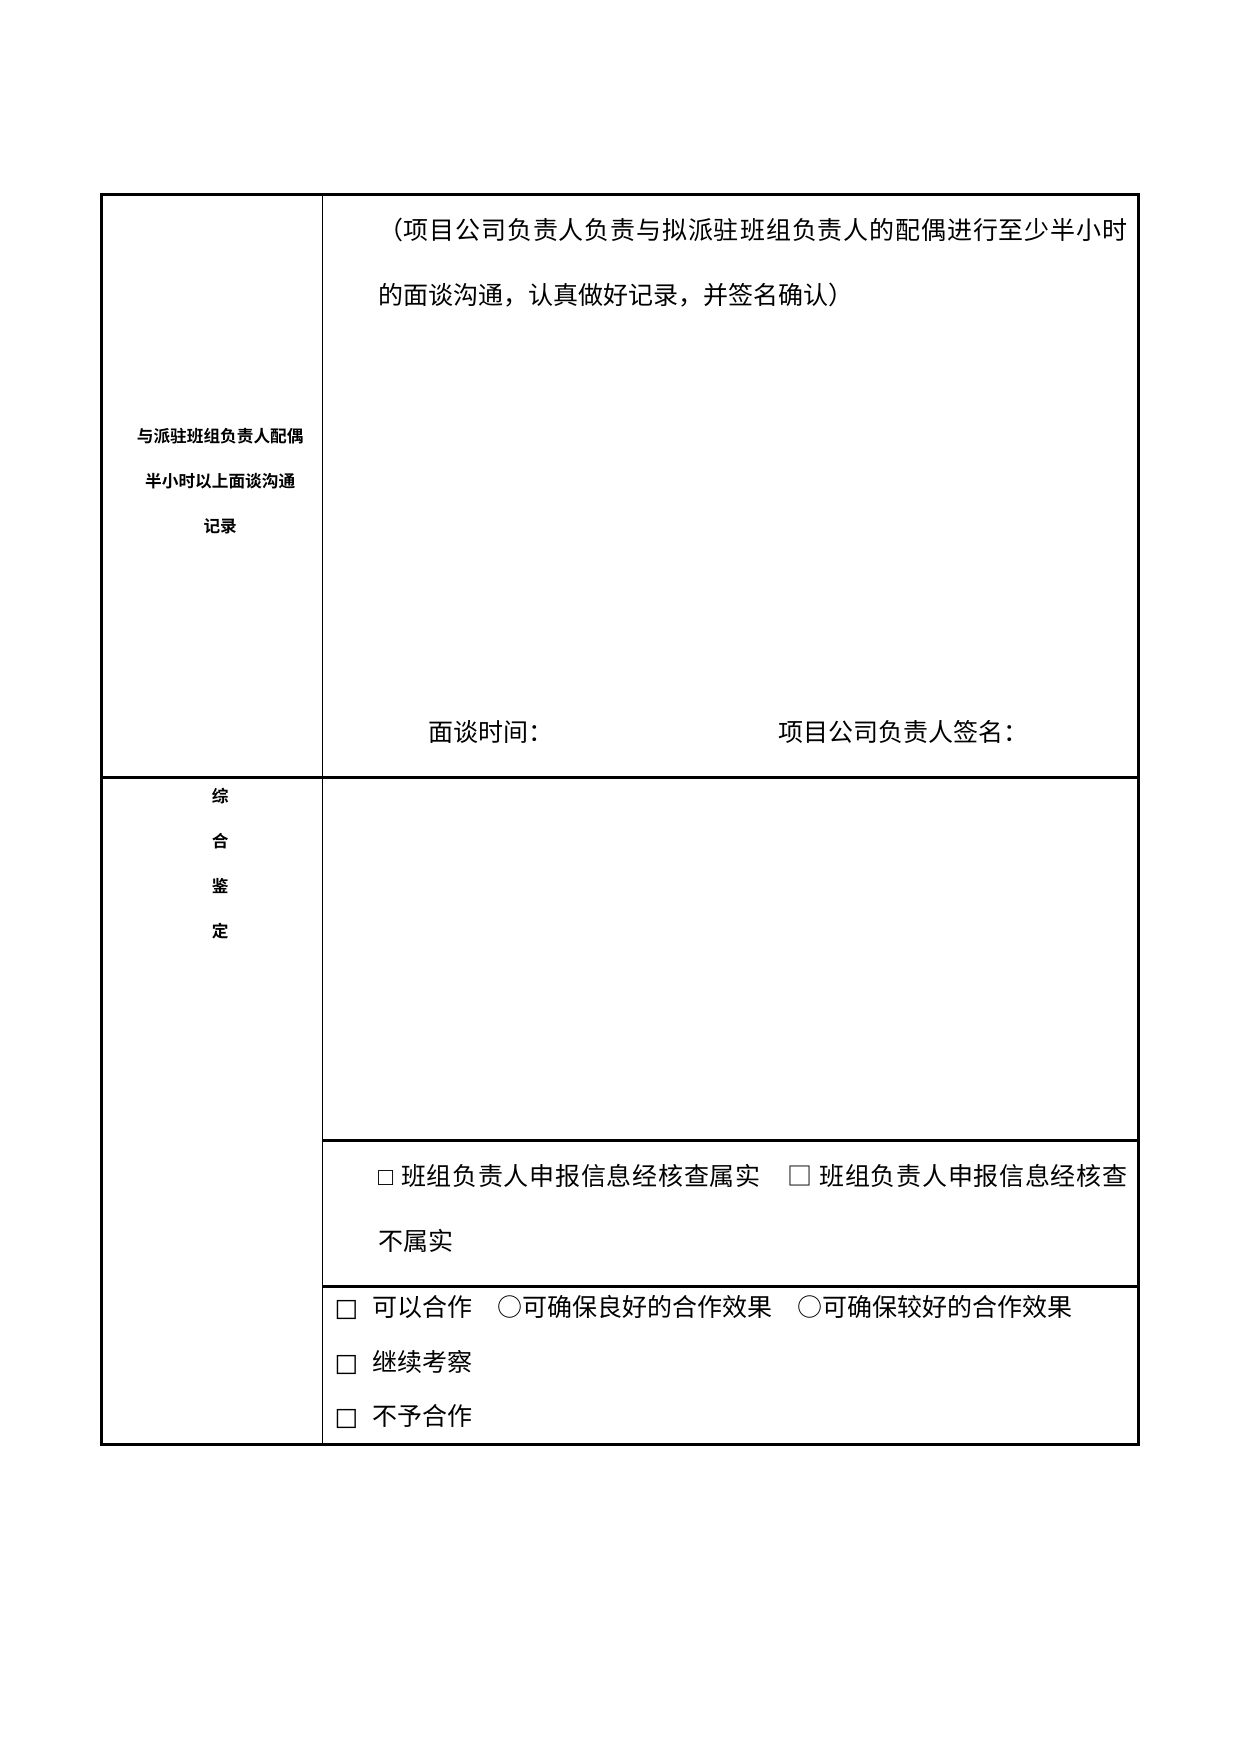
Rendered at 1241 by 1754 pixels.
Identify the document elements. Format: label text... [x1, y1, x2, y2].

table_cell 与派驻班组负责人配偶 半小时以上面谈沟通 记录 [103, 196, 322, 776]
table_cell 综 合 鉴 定 [103, 779, 322, 1442]
table_cell （项目公司负责人负责与拟派驻班组负责人的配偶进行至少半小时的面谈沟通，认真做好记录，并签名确认） 面谈时间： 项目公司负责人签名： [323, 196, 1137, 776]
table_cell □ 班组负责人申报信息经核查属实 □ 班组负责人申报信息经核查不属实 [323, 1142, 1137, 1285]
table_cell [323, 779, 1137, 1139]
table_cell 可以合作 ○可确保良好的合作效果 ○可确保较好的合作效果 继续考察 不予合作 [323, 1288, 1137, 1442]
